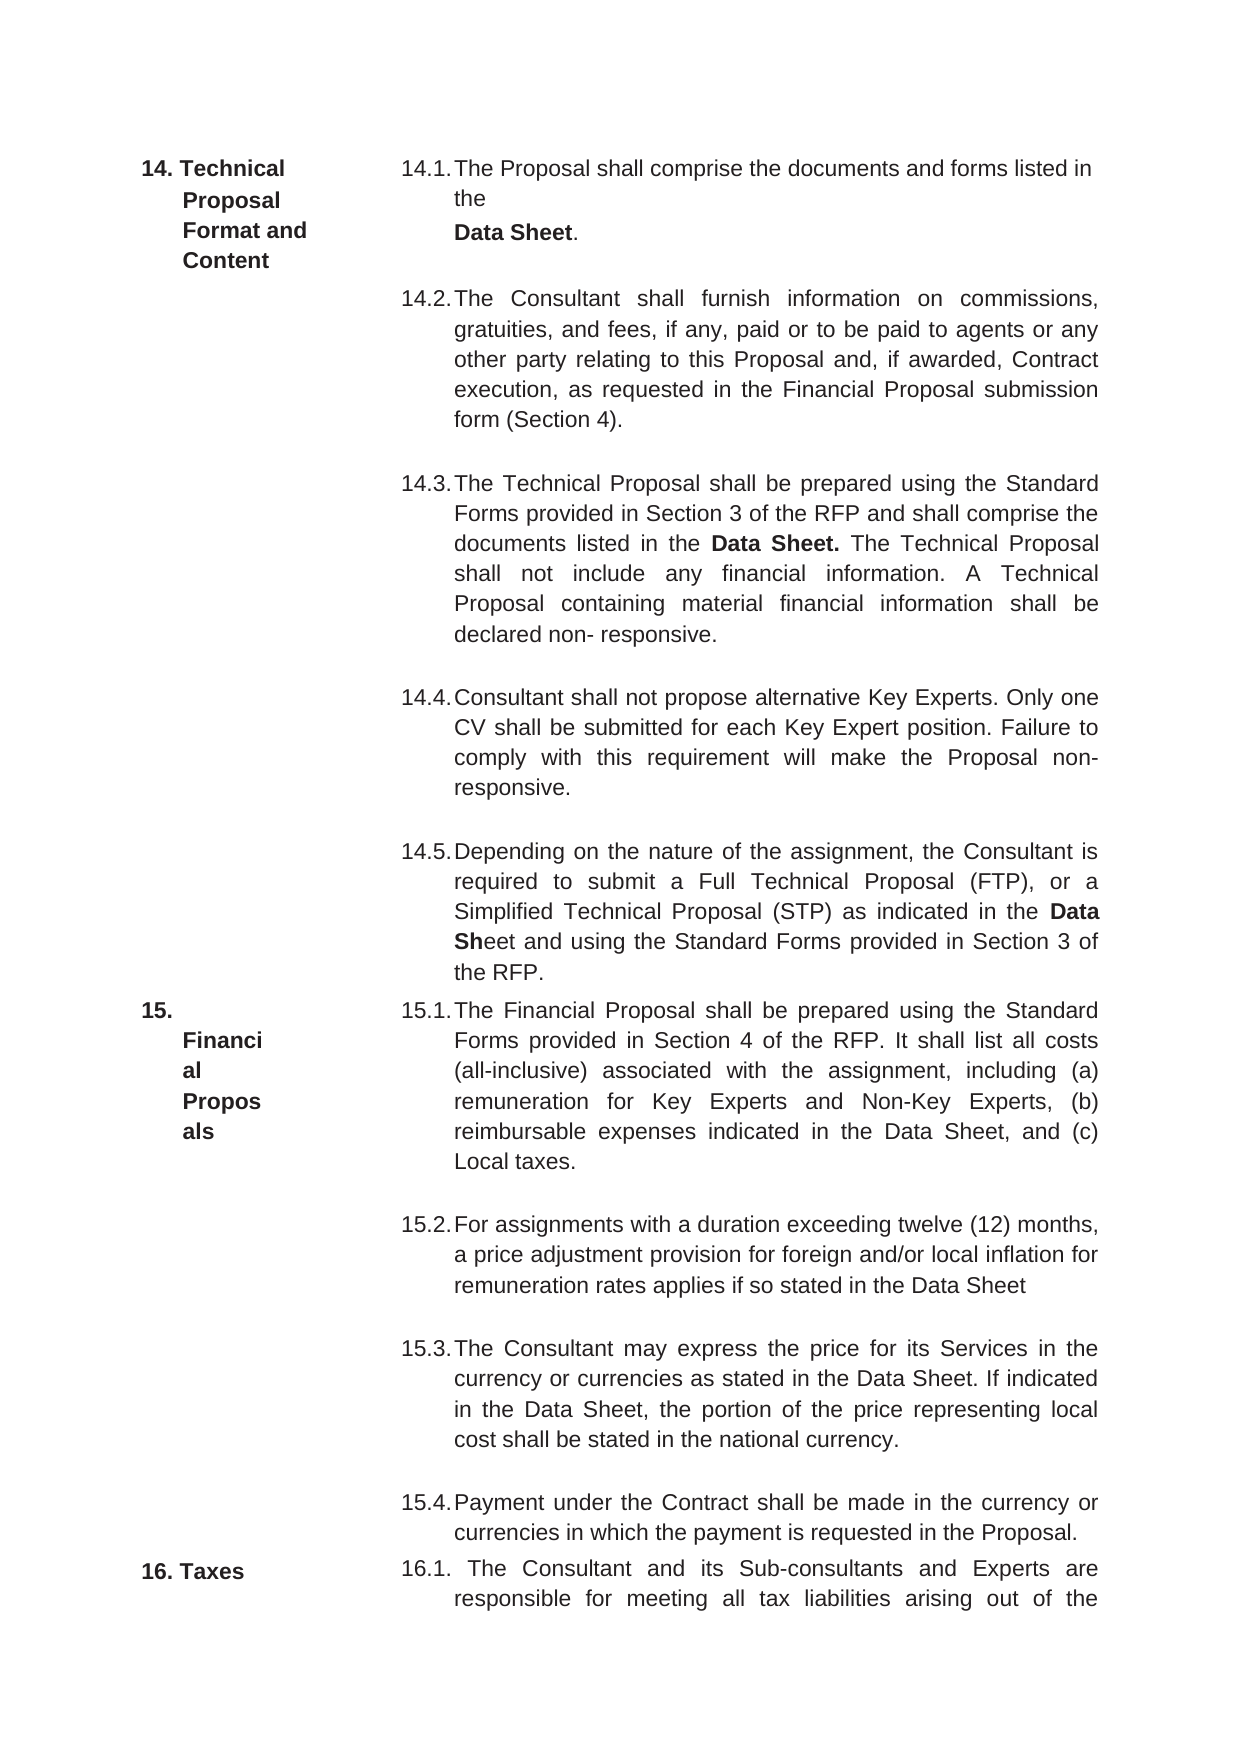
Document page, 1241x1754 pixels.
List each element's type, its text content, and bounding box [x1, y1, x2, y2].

table_cell The Financial Proposal shall be prepared using the Standard Forms provided in Section 4 of the RFP. It shall list all costs (all-inclusive) associated with the assignment, including (a) remuneration for Key Experts and Non-Key Experts, (b) reimbursable expenses indicated in the Data Sheet, and (c) Local taxes. For assignments with a duration exceeding twelve (12) months, a price adjustment provision for foreign and/or local inflation for remuneration rates applies if so stated in the Data Sheet The Consultant may express the price for its Services in the currency or currencies as stated in the Data Sheet. If indicated in the Data Sheet, the portion of the price representing local cost shall be stated in the national currency. Payment under the Contract shall be made in the currency or currencies in which the payment is requested in the Proposal. [371, 989, 1131, 1549]
table_cell 16. Taxes [109, 1550, 371, 1639]
table_header 14. Technical Proposal Format and Content [109, 155, 371, 989]
table_cell 15. Financial Proposals [109, 989, 371, 1549]
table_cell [371, 1550, 1131, 1639]
table_header The Proposal shall comprise the documents and forms listed in the Data Sheet. The Consultant shall furnish information on commissions, gratuities, and fees, if any, paid or to be paid to agents or any other party relating to this Proposal and, if awarded, Contract execution, as requested in the Financial Proposal submission form (Section 4). The Technical Proposal shall be prepared using the Standard Forms provided in Section 3 of the RFP and shall comprise the documents listed in the Data Sheet. The Technical Proposal shall not include any financial information. A Technical Proposal containing material financial information shall be declared non- responsive. Consultant shall not propose alternative Key Experts. Only one CV shall be submitted for each Key Expert position. Failure to comply with this requirement will make the Proposal non-responsive. Depending on the nature of the assignment, the Consultant is required to submit a Full Technical Proposal (FTP), or a Simplified Technical Proposal (STP) as indicated in the Data Sheet and using the Standard Forms provided in Section 3 of the RFP. [371, 155, 1131, 989]
